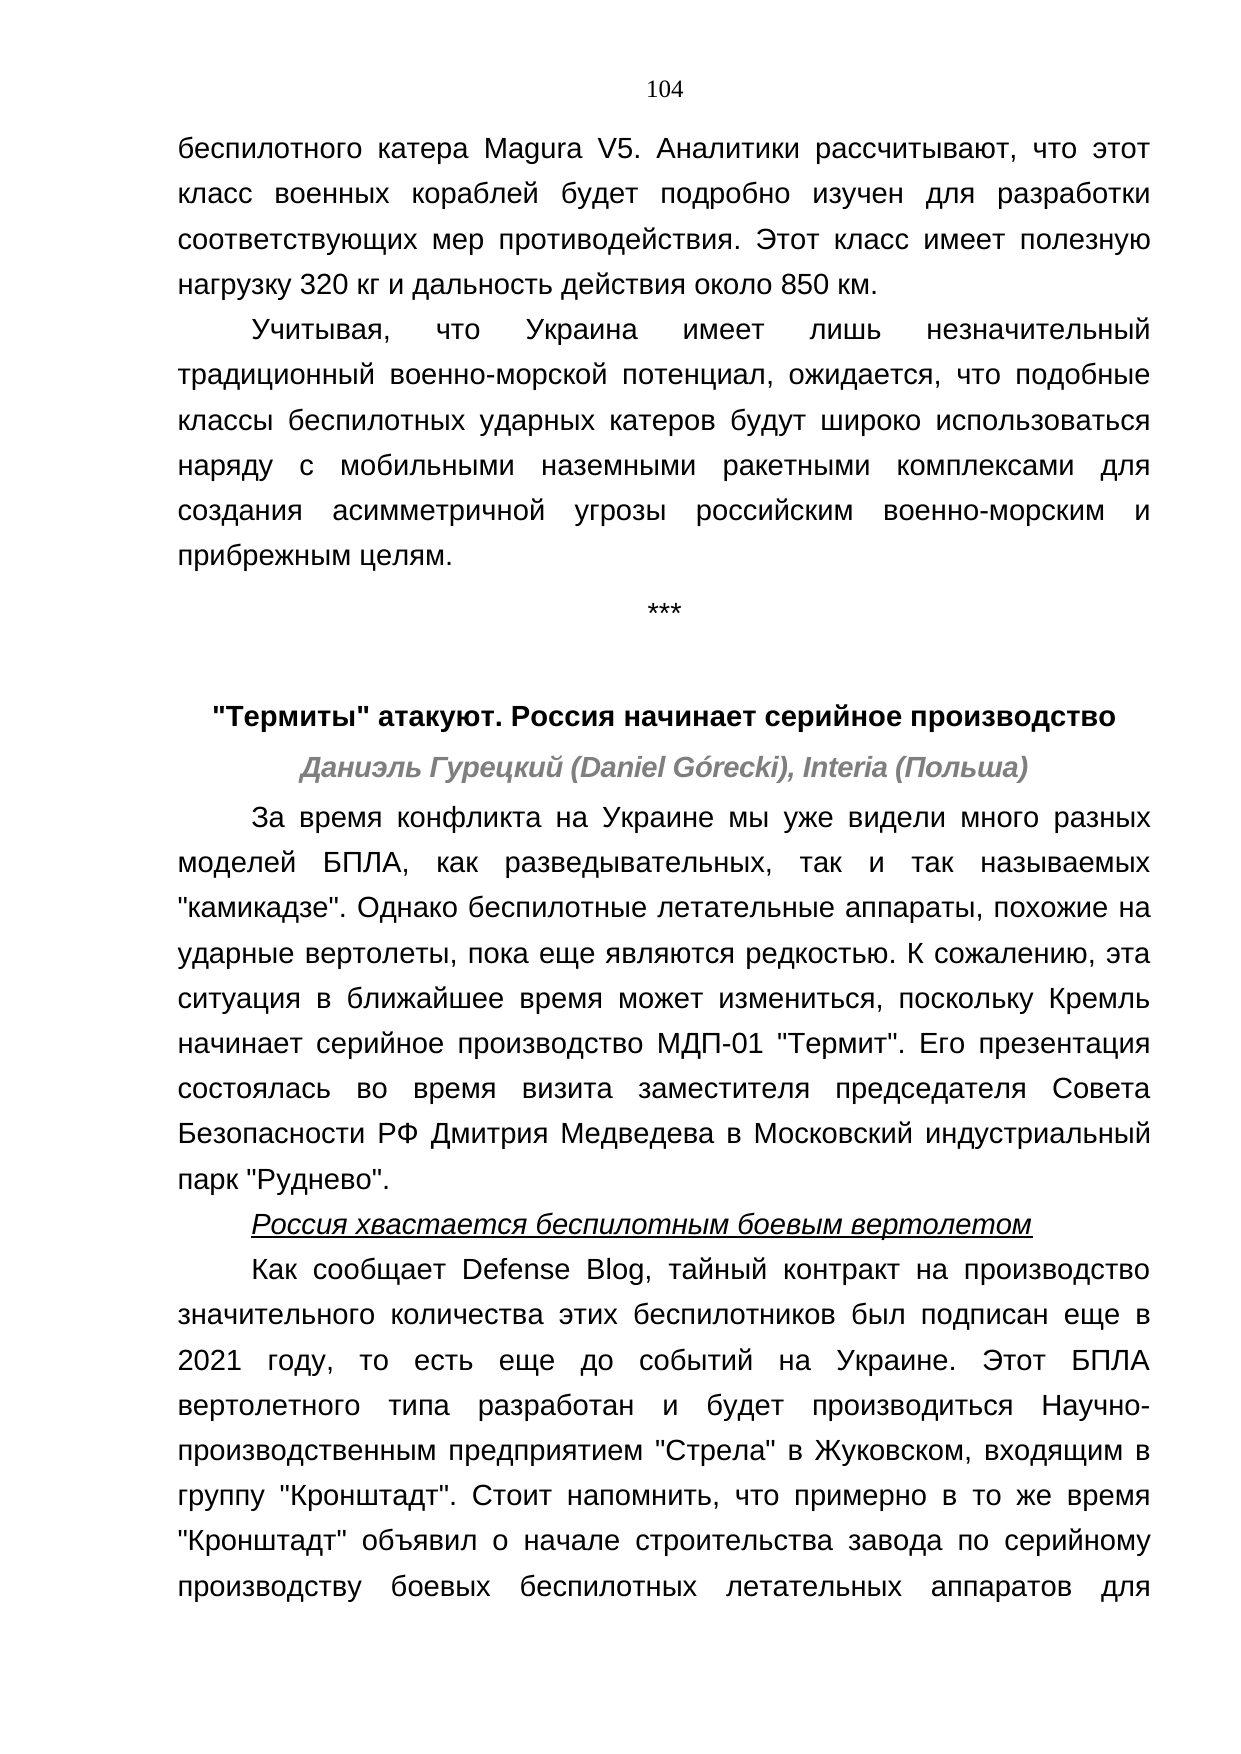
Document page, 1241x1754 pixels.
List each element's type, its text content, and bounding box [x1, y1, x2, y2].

text Даниэль Гурецкий (Daniel Górecki), Interia (Польша) [177, 750, 1152, 783]
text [177, 1252, 1152, 1602]
subtitle "Термиты" атакуют. Россия начинает серийное производство [177, 699, 1152, 733]
text За время конфликта на Украине мы уже видели много разных моделей БПЛА, как разведывательных, так и так называемых "камикадзе". Однако беспилотные летательные аппараты, похожие на ударные вертолеты, пока еще являются редкостью. К сожалению, эта ситуация в ближайшее время может измениться, поскольку Кремль начинает серийное производство МДП-01 "Термит". Его презентация состоялась во время визита заместителя председателя Совета Безопасности РФ Дмитрия Медведева в Московский индустриальный парк "Руднево". [177, 800, 1152, 1195]
text *** [177, 596, 1152, 629]
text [177, 131, 1152, 300]
text Россия хвастается беспилотным боевым вертолетом [177, 1207, 1152, 1241]
text Учитывая, что Украина имеет лишь незначительный традиционный военно-морской потенциал, ожидается, что подобные классы беспилотных ударных катеров будут широко использоваться наряду с мобильными наземными ракетными комплексами для создания асимметричной угрозы российским военно-морским и прибрежным целям. [177, 312, 1152, 572]
